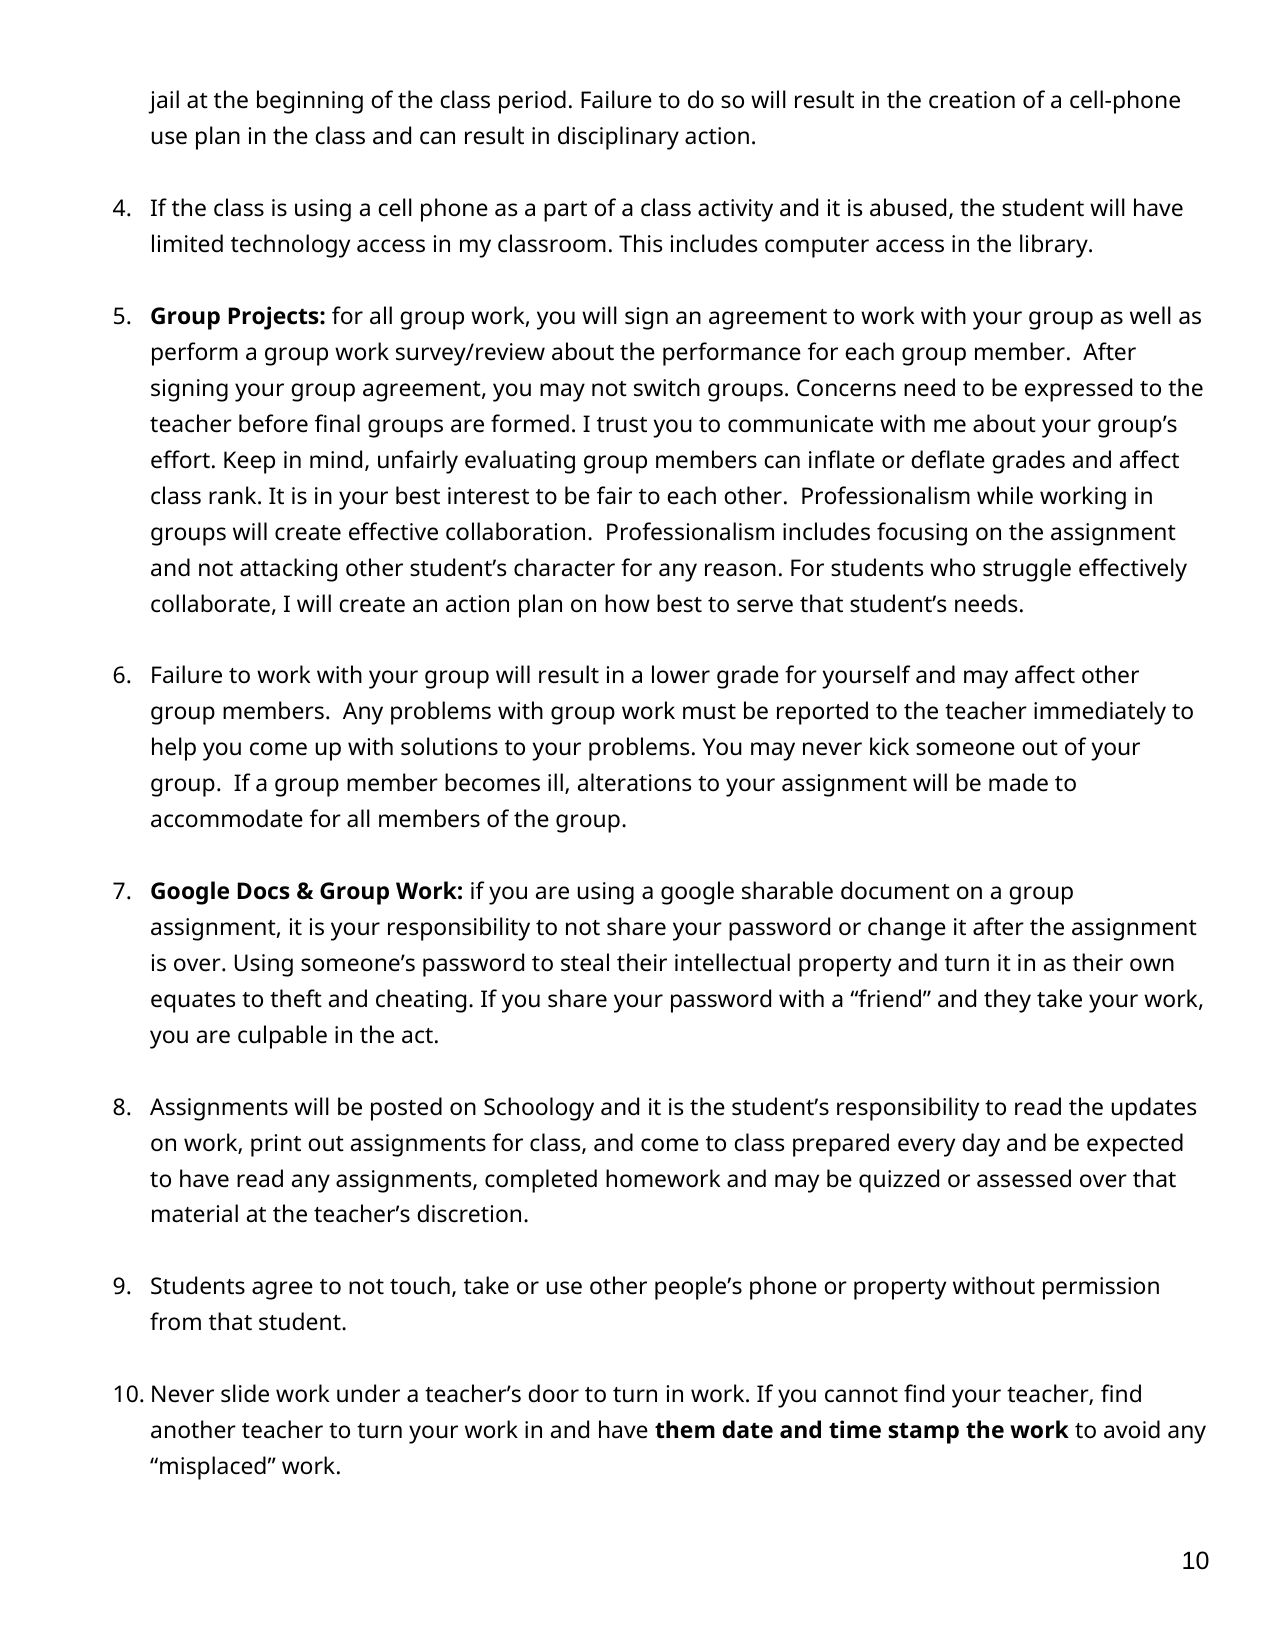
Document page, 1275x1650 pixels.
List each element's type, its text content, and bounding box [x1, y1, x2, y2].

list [112, 84, 1209, 152]
list Group Projects: for all group work, you will sign an agreement to work with your group as well as perform a group work survey/review about the performance for each group member. After signing your group agreement, you may not switch groups. Concerns need to be expressed to the teacher before final groups are formed. I trust you to communicate with me about your group’s effort. Keep in mind, unfairly evaluating group members can inflate or deflate grades and affect class rank. It is in your best interest to be fair to each other. Professionalism while working in groups will create effective collaboration. Professionalism includes focusing on the assignment and not attacking other student’s character for any reason. For students who struggle effectively collaborate, I will create an action plan on how best to serve that student’s needs. [112, 300, 1209, 619]
list Google Docs & Group Work: if you are using a google sharable document on a group assignment, it is your responsibility to not share your password or change it after the assignment is over. Using someone’s password to steal their intellectual property and turn it in as their own equates to theft and cheating. If you share your password with a “friend” and they take your work, you are culpable in the act. [112, 875, 1209, 1050]
list Never slide work under a teacher’s door to turn in work. If you cannot find your teacher, find another teacher to turn your work in and have them date and time stamp the work to avoid any “misplaced” work. [112, 1378, 1209, 1481]
list Students agree to not touch, take or use other people’s phone or property without permission from that student. [112, 1270, 1209, 1337]
list Failure to work with your group will result in a lower grade for yourself and may affect other group members. Any problems with group work must be reported to the teacher immediately to help you come up with solutions to your problems. You may never kick someone out of your group. If a group member becomes ill, alterations to your assignment will be made to accommodate for all members of the group. [112, 659, 1209, 834]
list Assignments will be posted on Schoology and it is the student’s responsibility to read the updates on work, print out assignments for class, and come to class prepared every day and be expected to have read any assignments, completed homework and may be quizzed or assessed over that material at the teacher’s discretion. [112, 1091, 1209, 1230]
list If the class is using a cell phone as a part of a class activity and it is abused, the student will have limited technology access in my classroom. This includes computer access in the library. [112, 192, 1209, 259]
